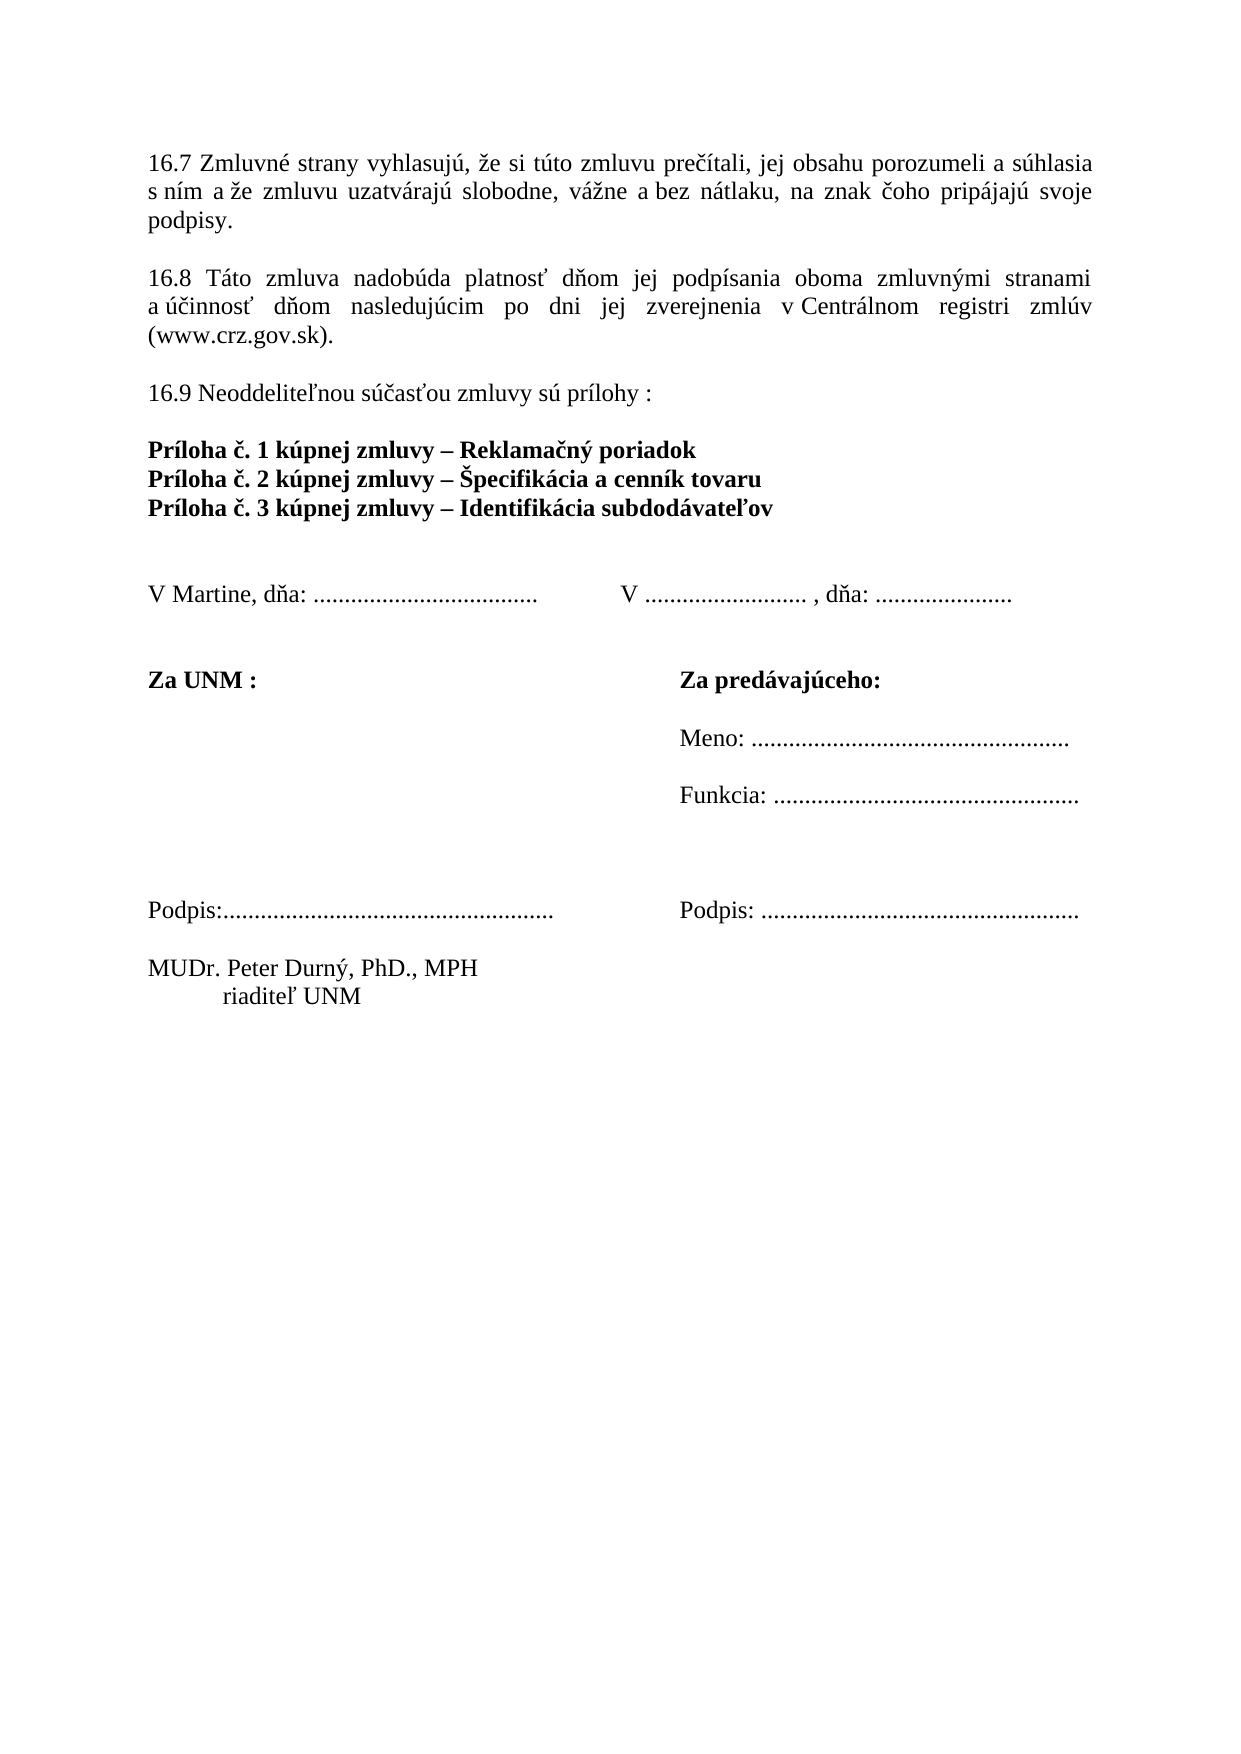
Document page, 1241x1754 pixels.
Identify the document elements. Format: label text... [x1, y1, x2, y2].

text MUDr. Peter Durný, PhD., MPH [148, 953, 1092, 981]
text Za UNM : Za predávajúceho: [148, 665, 1092, 694]
text Príloha č. 2 kúpnej zmluvy – Špecifikácia a cenník tovaru [148, 464, 1092, 493]
text Meno: ................................................... [148, 723, 1092, 751]
text 16.9 Neoddeliteľnou súčasťou zmluvy sú prílohy : [148, 378, 1092, 406]
text V Martine, dňa: .................................... V .......................... , dňa: ...................... [148, 579, 1092, 608]
text Príloha č. 1 kúpnej zmluvy – Reklamačný poriadok [148, 435, 1092, 464]
text 16.7 Zmluvné strany vyhlasujú, že si túto zmluvu prečítali, jej obsahu porozumeli a súhlasia s ním a že zmluvu uzatvárajú slobodne, vážne a bez nátlaku, na znak čoho pripájajú svoje podpisy. [148, 148, 1092, 234]
text riaditeľ UNM [148, 981, 1092, 1010]
text Príloha č. 3 kúpnej zmluvy – Identifikácia subdodávateľov [148, 493, 1092, 521]
text 16.8 Táto zmluva nadobúda platnosť dňom jej podpísania oboma zmluvnými stranami a účinnosť dňom nasledujúcim po dni jej zverejnenia v Centrálnom registri zmlúv (www.crz.gov.sk). [148, 263, 1092, 349]
text Podpis:..................................................... Podpis: ................................................... [148, 895, 1092, 924]
text Funkcia: ................................................. [148, 780, 1092, 809]
